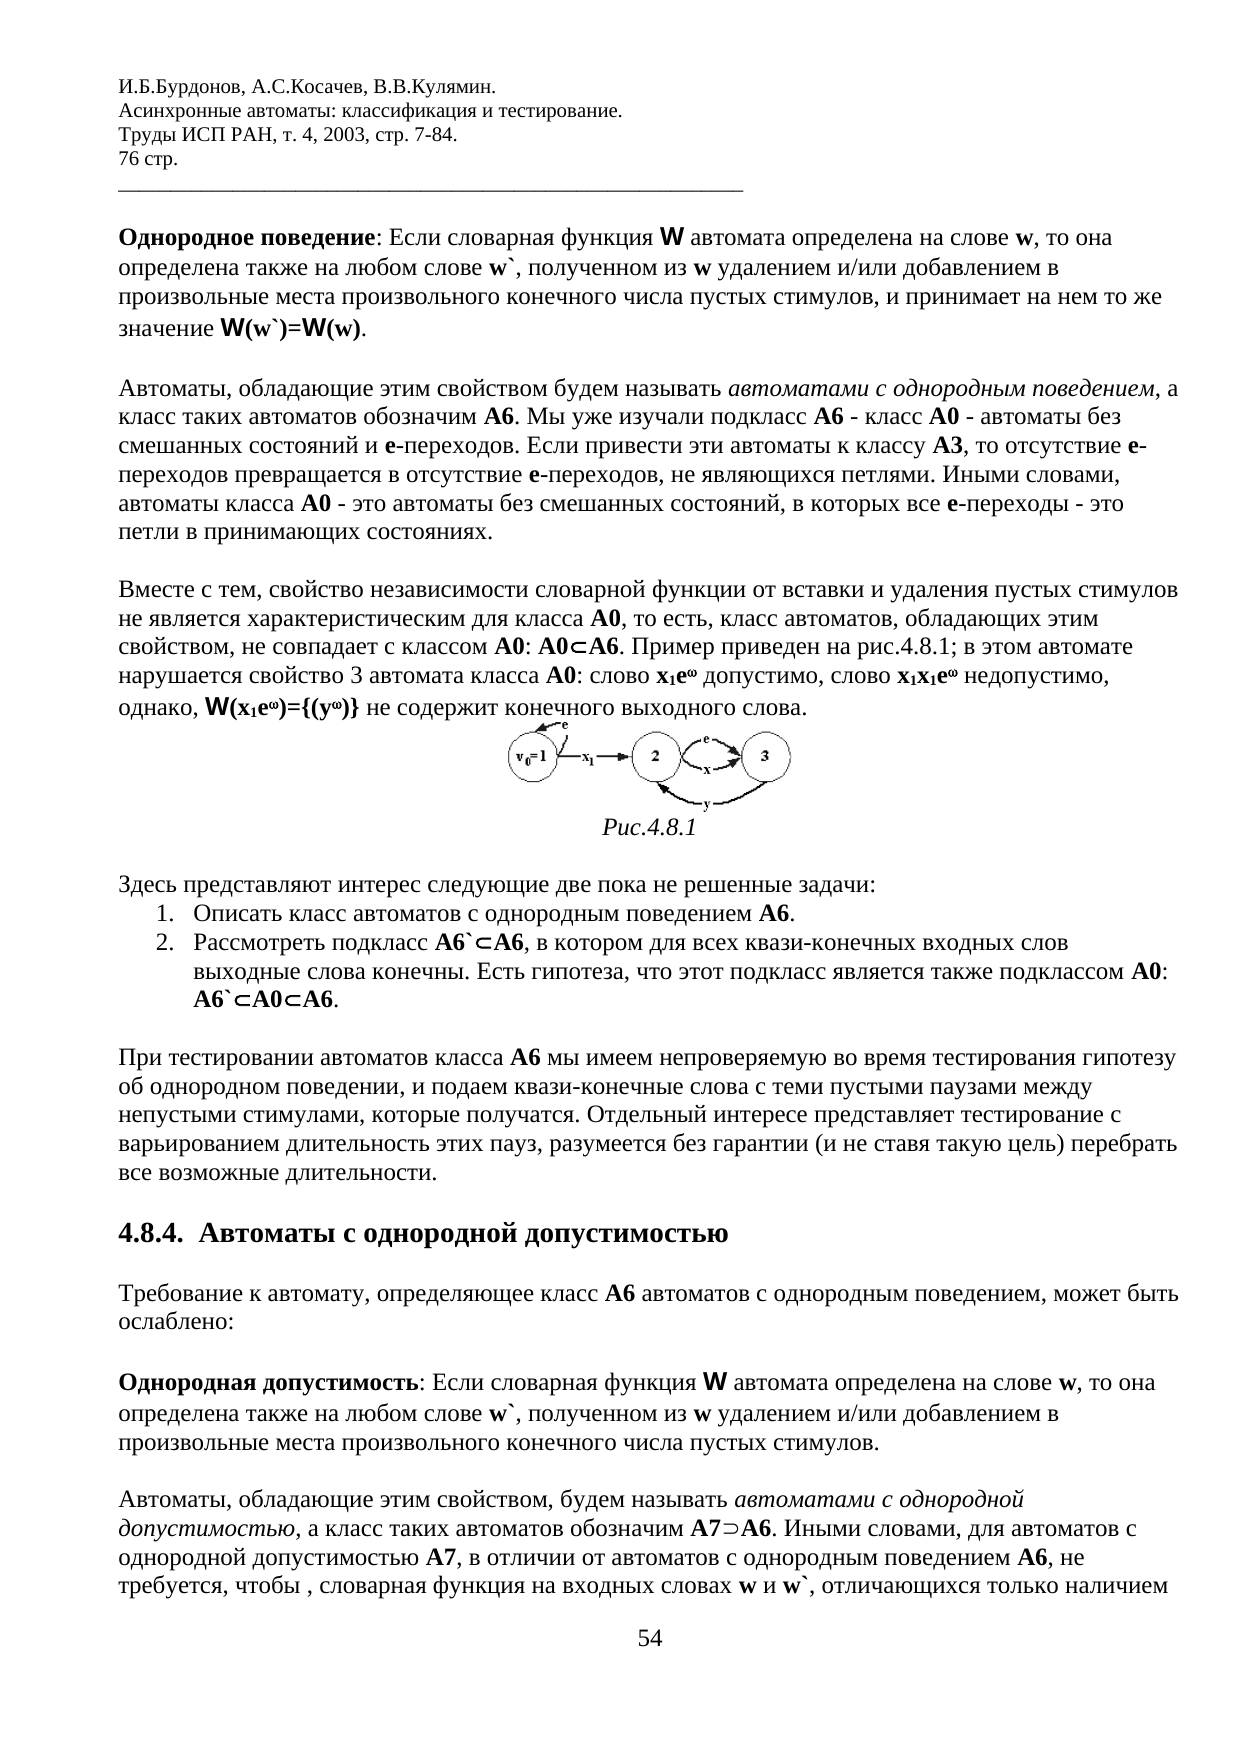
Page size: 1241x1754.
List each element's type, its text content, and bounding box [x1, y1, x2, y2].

text Автоматы, обладающие этим свойством будем называть автоматами с однородным поведением, а класс таких автоматов обозначим A6. Мы уже изучали подкласс A6 - класс A0 - автоматы без смешанных состояний и e-переходов. Если привести эти автоматы к классу A3, то отсутствие e-переходов превращается в отсутствие e-переходов, не являющихся петлями. Иными словами, автоматы класса A0 - это автоматы без смешанных состояний, в которых все e-переходы - это петли в принимающих состояниях. [118, 373, 1181, 545]
text Однородное поведение: Если словарная функция W автомата определена на слове w, то она определена также на любом слове w`, полученном из w удалением и/или добавлением в произвольные места произвольного конечного числа пустых стимулов, и принимает на нем то же значение W(w`)=W(w). [118, 218, 1181, 344]
text 4.8.4. Автоматы с однородной допустимостью [118, 1215, 1181, 1248]
text Здесь представляют интерес следующие две пока не решенные задачи: [118, 869, 1181, 898]
text Рис.4.8.1 [118, 812, 1181, 841]
text Вместе с тем, свойство независимости словарной функции от вставки и удаления пустых стимулов не является характеристическим для класса A0, то есть, класс автоматов, обладающих этим свойством, не совпадает с классом A0: A0A6. Пример приведен на рис.4.8.1; в этом автомате нарушается свойство 3 автомата класса A0: слово x1e допустимо, слово x1x1e недопустимо, однако, W(x1e)={(y)} не содержит конечного выходного слова. [118, 574, 1181, 723]
text При тестировании автоматов класса A6 мы имеем непроверяемую во время тестирования гипотезу об однородном поведении, и подаем квази-конечные слова с теми пустыми паузами между непустыми стимулами, которые получатся. Отдельный интересе представляет тестирование с варьированием длительность этих пауз, разумеется без гарантии (и не ставя такую цель) перебрать все возможные длительности. [118, 1042, 1181, 1186]
list Рассмотреть подкласс A6`A6, в котором для всех квази-конечных входных слов выходные слова конечны. Есть гипотеза, что этот подкласс является также подклассом A0: A6`A0A6. [156, 927, 1181, 1013]
text Однородная допустимость: Если словарная функция W автомата определена на слове w, то она определена также на любом слове w`, полученном из w удалением и/или добавлением в произвольные места произвольного конечного числа пустых стимулов. [118, 1364, 1181, 1455]
list Описать класс автоматов с однородным поведением A6. [156, 898, 1181, 927]
text Требование к автомату, определяющее класс A6 автоматов с однородным поведением, может быть ослаблено: [118, 1278, 1181, 1335]
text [118, 1484, 1181, 1599]
